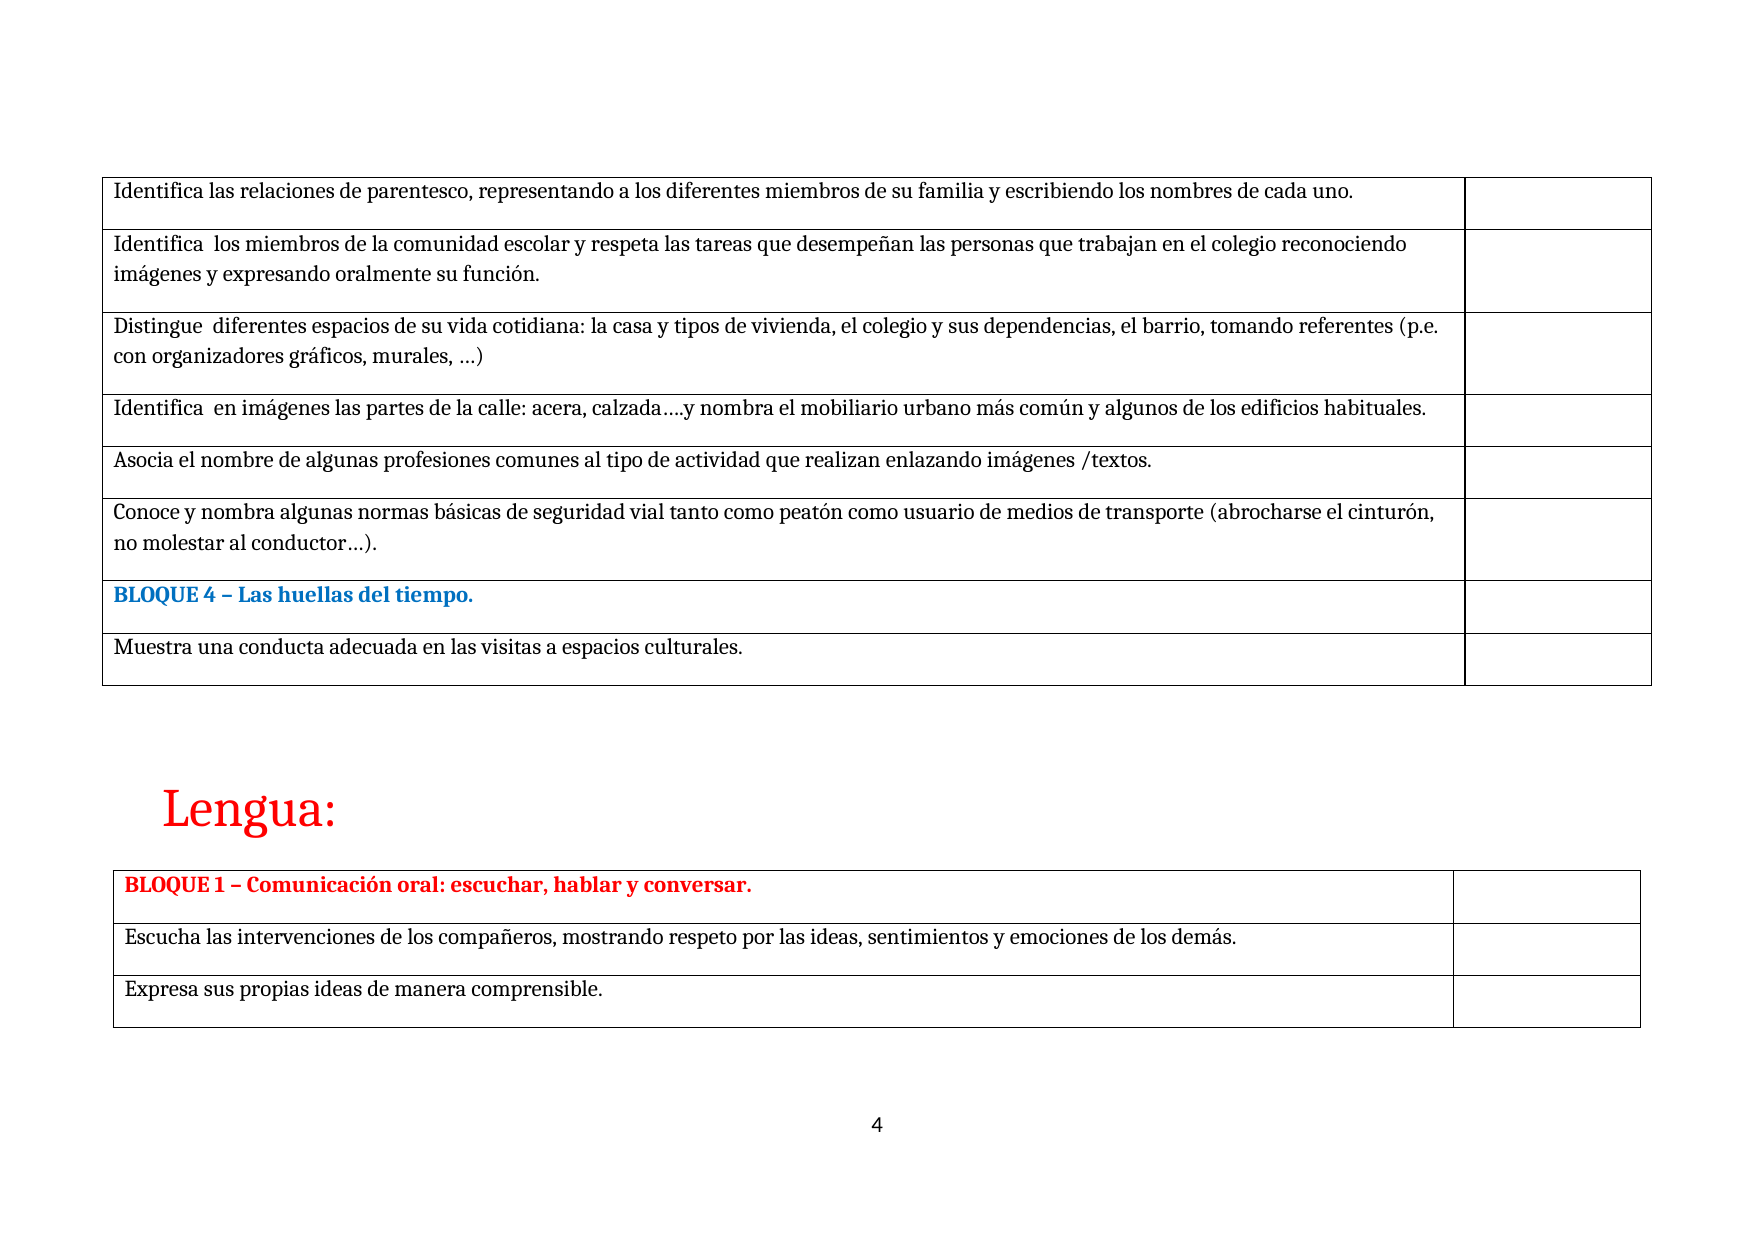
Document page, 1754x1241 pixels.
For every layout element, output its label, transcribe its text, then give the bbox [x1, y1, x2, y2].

table_cell [1466, 230, 1651, 312]
table_cell [1454, 924, 1640, 974]
table_cell [1466, 581, 1651, 632]
table_cell Conoce y nombra algunas normas básicas de seguridad vial tanto como peatón como usuario de medios de transporte (abrocharse el cinturón, no molestar al conductor…). [103, 499, 1464, 580]
table_cell [1466, 178, 1651, 229]
table_cell Identifica las relaciones de parentesco, representando a los diferentes miembros de su familia y escribiendo los nombres de cada uno. [103, 178, 1464, 229]
table_cell Distingue diferentes espacios de su vida cotidiana: la casa y tipos de vivienda, el colegio y sus dependencias, el barrio, tomando referentes (p.e. con organizadores gráficos, murales, …) [103, 313, 1464, 394]
table_header [1454, 871, 1640, 922]
table_cell BLOQUE 4 – Las huellas del tiempo. [103, 581, 1464, 632]
table_header BLOQUE 1 – Comunicación oral: escuchar, hablar y conversar. [114, 871, 1453, 922]
table_cell [1466, 395, 1651, 446]
table_cell Escucha las intervenciones de los compañeros, mostrando respeto por las ideas, sentimientos y emociones de los demás. [114, 924, 1453, 974]
table_cell Muestra una conducta adecuada en las visitas a espacios culturales. [103, 634, 1464, 684]
text Lengua: [162, 778, 1606, 840]
table_cell Asocia el nombre de algunas profesiones comunes al tipo de actividad que realizan enlazando imágenes /textos. [103, 447, 1464, 498]
table_cell [1454, 976, 1640, 1027]
table_cell [1466, 634, 1651, 684]
table_cell [1466, 499, 1651, 580]
table_cell Identifica en imágenes las partes de la calle: acera, calzada….y nombra el mobiliario urbano más común y algunos de los edificios habituales. [103, 395, 1464, 446]
table_cell Identifica los miembros de la comunidad escolar y respeta las tareas que desempeñan las personas que trabajan en el colegio reconociendo imágenes y expresando oralmente su función. [103, 230, 1464, 312]
table_cell [1466, 447, 1651, 498]
table_cell Expresa sus propias ideas de manera comprensible. [114, 976, 1453, 1027]
table_cell [1466, 313, 1651, 394]
